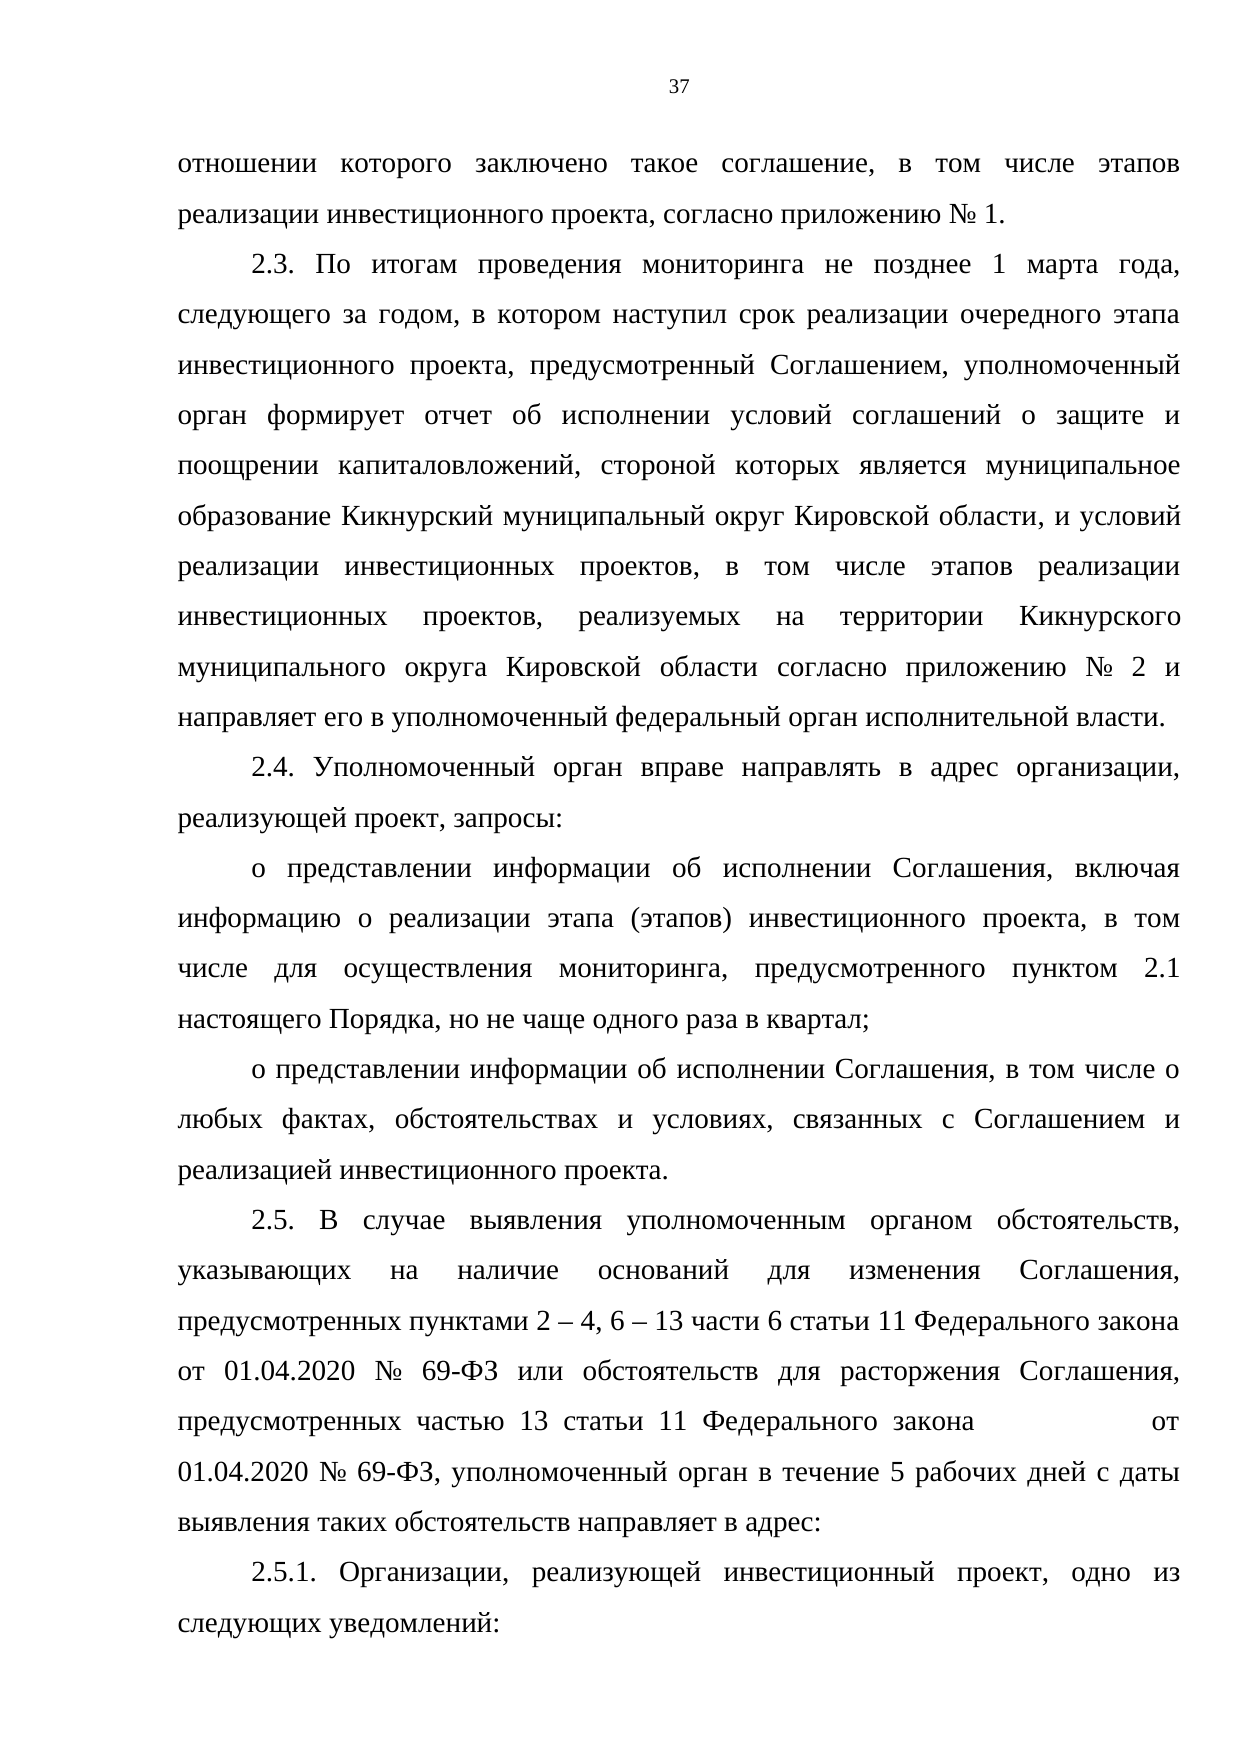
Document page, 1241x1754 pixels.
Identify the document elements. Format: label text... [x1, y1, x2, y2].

text 2.4. Уполномоченный орган вправе направлять в адрес организации, реализующей проект, запросы: [177, 749, 1181, 833]
text о представлении информации об исполнении Соглашения, включая информацию о реализации этапа (этапов) инвестиционного проекта, в том числе для осуществления мониторинга, предусмотренного пунктом 2.1 настоящего Порядка, но не чаще одного раза в квартал; [177, 850, 1181, 1034]
text 2.5. В случае выявления уполномоченным органом обстоятельств, указывающих на наличие оснований для изменения Соглашения, предусмотренных пунктами 2 – 4, 6 – 13 части 6 статьи 11 Федерального закона от 01.04.2020 № 69-ФЗ или обстоятельств для расторжения Соглашения, предусмотренных частью 13 статьи 11 Федерального закона от 01.04.2020 № 69-ФЗ, уполномоченный орган в течение 5 рабочих дней с даты выявления таких обстоятельств направляет в адрес: [177, 1202, 1181, 1538]
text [177, 146, 1181, 229]
text 2.3. По итогам проведения мониторинга не позднее 1 марта года, следующего за годом, в котором наступил срок реализации очередного этапа инвестиционного проекта, предусмотренный Соглашением, уполномоченный орган формирует отчет об исполнении условий соглашений о защите и поощрении капиталовложений, стороной которых является муниципальное образование Кикнурский муниципальный округ Кировской области, и условий реализации инвестиционных проектов, в том числе этапов реализации инвестиционных проектов, реализуемых на территории Кикнурского муниципального округа Кировской области согласно приложению № 2 и направляет его в уполномоченный федеральный орган исполнительной власти. [177, 246, 1181, 733]
text 2.5.1. Организации, реализующей инвестиционный проект, одно из следующих уведомлений: [177, 1554, 1181, 1638]
text о представлении информации об исполнении Соглашения, в том числе о любых фактах, обстоятельствах и условиях, связанных с Соглашением и реализацией инвестиционного проекта. [177, 1051, 1181, 1185]
